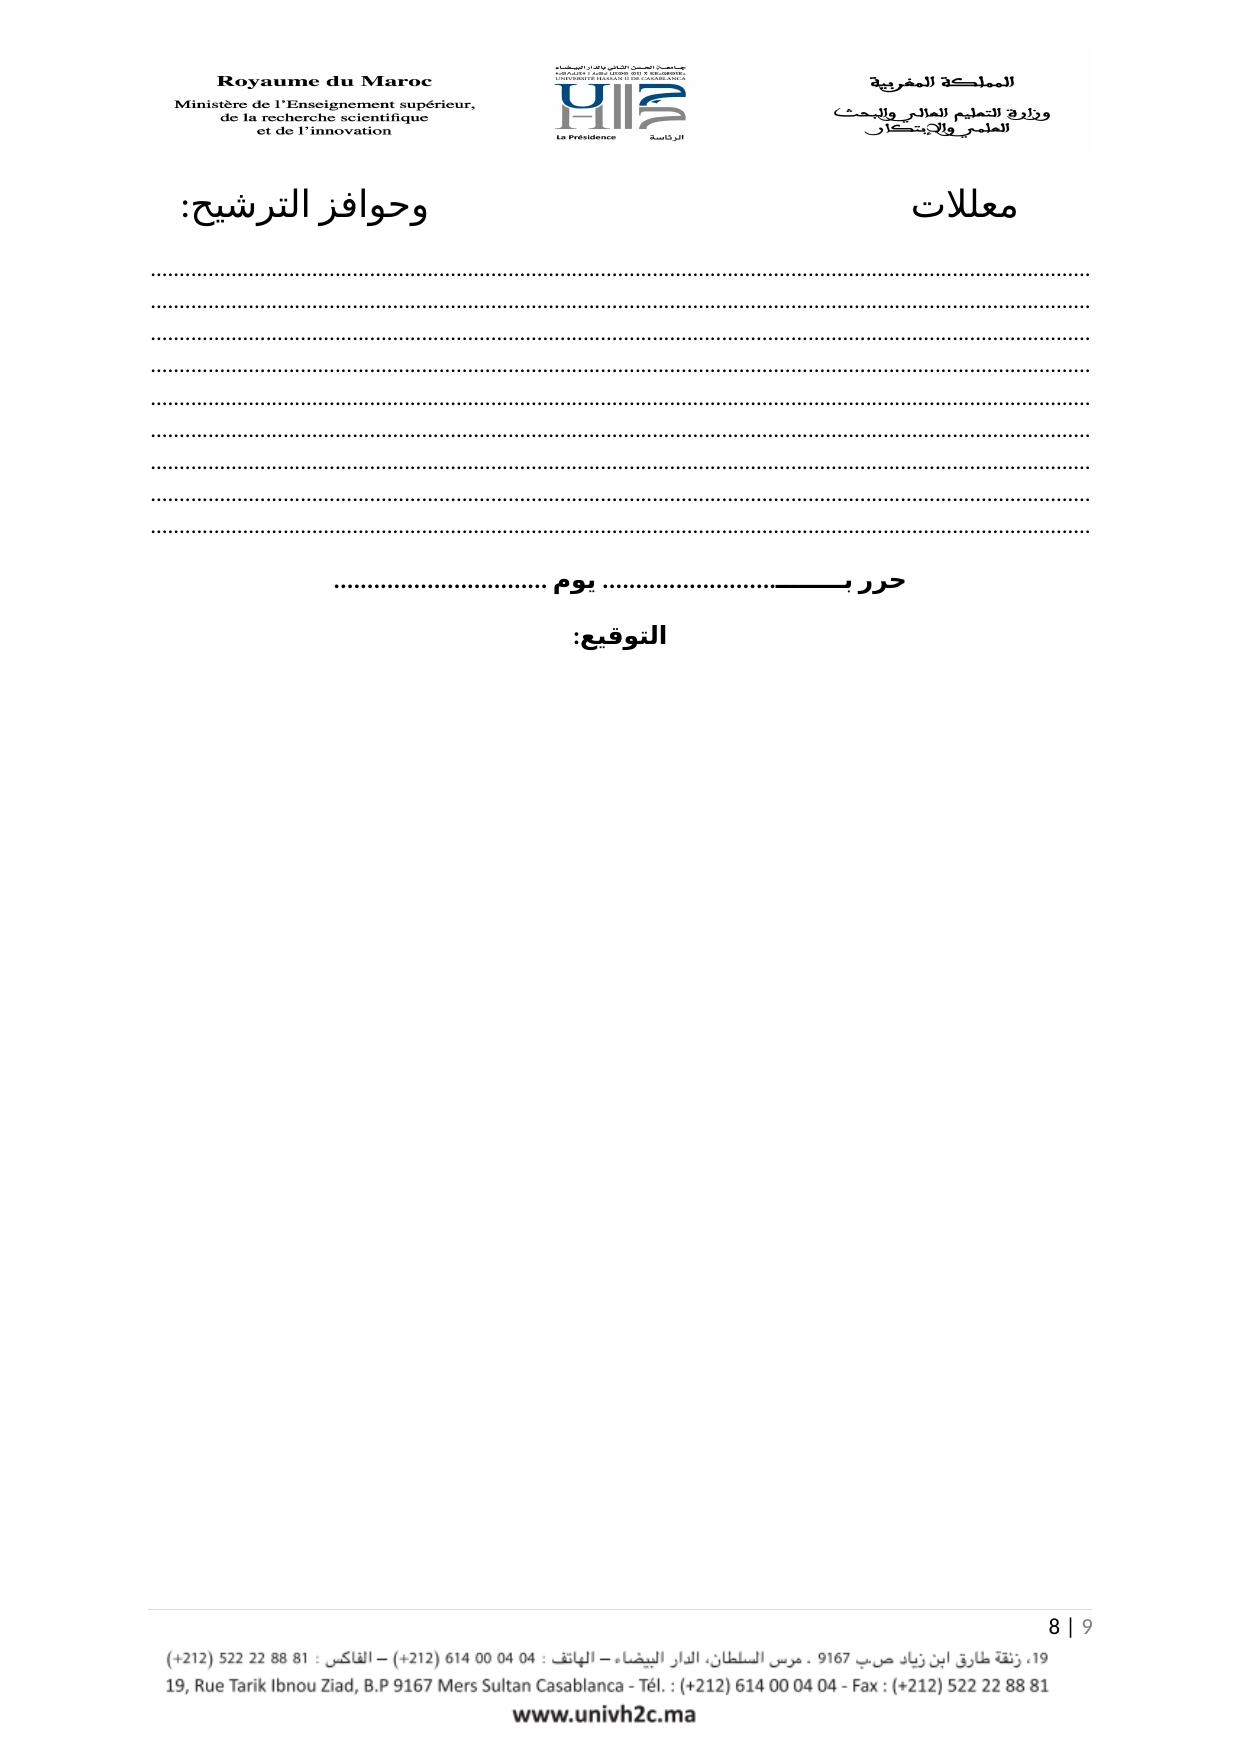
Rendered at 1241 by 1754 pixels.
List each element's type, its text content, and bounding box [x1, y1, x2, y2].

text ........................................................................................................................................................................................................................................................................................................................................................................................................................................................................................................................................................................................................................................................................................................................................................................................................................................................................................................................................................................................................................................................................................................................................................................................................................................................................................................................................................................................................................................................................................................................... [148, 254, 1092, 539]
text معللات وحوافز الترشيح: [148, 181, 1092, 226]
text التوقيع: [148, 620, 1092, 651]
picture [147, 1640, 1093, 1730]
text حرر بــــــــ.......................... يوم ................................ [148, 564, 1092, 595]
picture [147, 44, 1093, 153]
